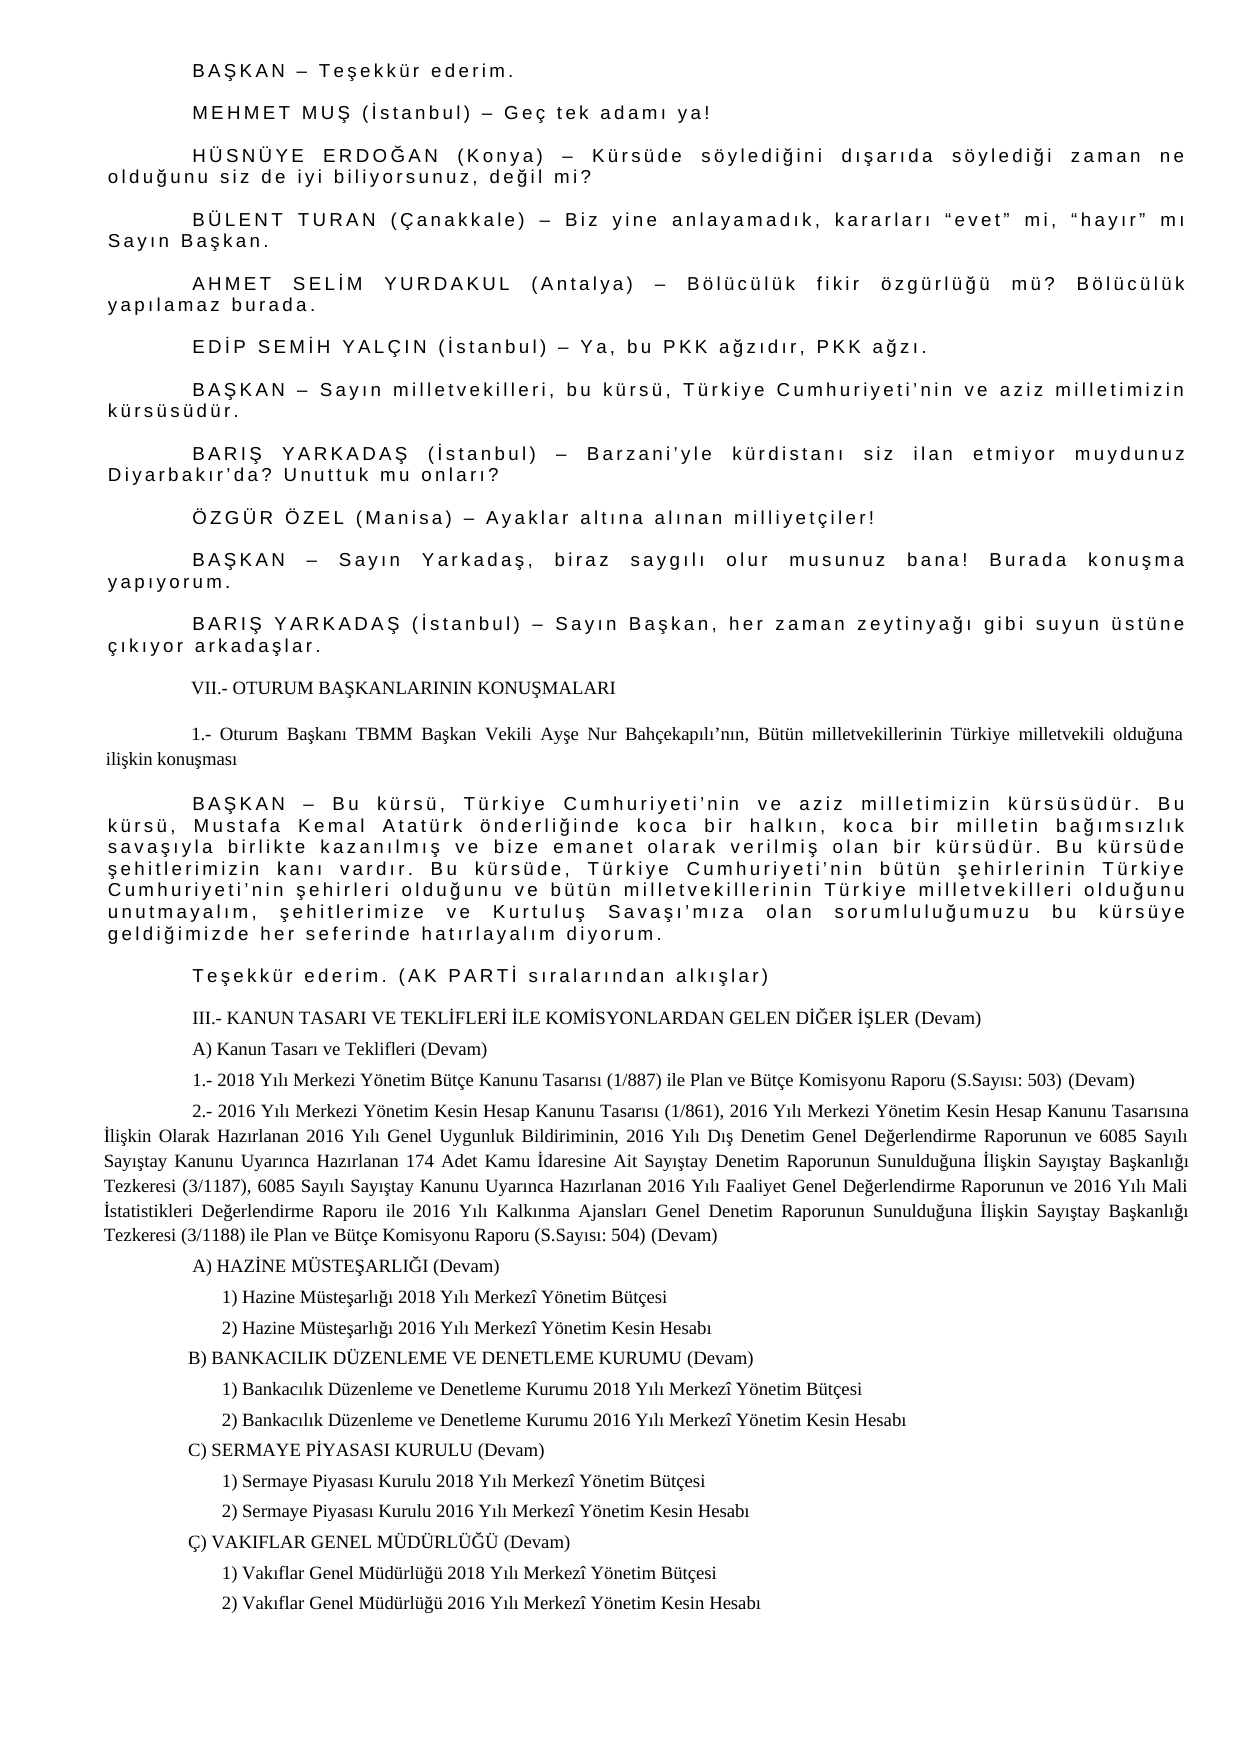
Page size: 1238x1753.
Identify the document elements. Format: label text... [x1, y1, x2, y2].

text BÜLENT TURAN (Çanakkale) – Biz yine anlayamadık, kararları “evet” mi, “hayır” mı Sayın Başkan. [108, 208, 1186, 252]
text BAŞKAN – Sayın milletvekilleri, bu kürsü, Türkiye Cumhuriyeti’nin ve aziz milletimizin kürsüsüdür. [108, 379, 1186, 422]
text HÜSNÜYE ERDOĞAN (Konya) – Kürsüde söylediğini dışarıda söylediği zaman ne olduğunu siz de iyi biliyorsunuz, değil mi? [108, 144, 1186, 188]
text AHMET SELİM YURDAKUL (Antalya) – Bölücülük fikir özgürlüğü mü? Bölücülük yapılamaz burada. [108, 272, 1186, 316]
text 1.- Oturum Başkanı TBMM Başkan Vekili Ayşe Nur Bahçekapılı’nın, Bütün milletvekillerinin Türkiye milletvekili olduğuna ilişkin konuşması [106, 723, 1184, 769]
text 1) Vakıflar Genel Müdürlüğü 2018 Yılı Merkezî Yönetim Bütçesi [103, 1562, 1190, 1583]
text BAŞKAN – Teşekkür ederim. [108, 60, 1186, 81]
text MEHMET MUŞ (İstanbul) – Geç tek adamı ya! [108, 102, 1186, 124]
text 2) Sermaye Piyasası Kurulu 2016 Yılı Merkezî Yönetim Kesin Hesabı [103, 1500, 1190, 1522]
text 1) Bankacılık Düzenleme ve Denetleme Kurumu 2018 Yılı Merkezî Yönetim Bütçesi [103, 1378, 1190, 1399]
text BAŞKAN – Bu kürsü, Türkiye Cumhuriyeti’nin ve aziz milletimizin kürsüsüdür. Bu kürsü, Mustafa Kemal Atatürk önderliğinde koca bir halkın, koca bir milletin bağımsızlık savaşıyla birlikte kazanılmış ve bize emanet olarak verilmiş olan bir kürsüdür. Bu kürsüde şehitlerimizin kanı vardır. Bu kürsüde, Türkiye Cumhuriyeti’nin bütün şehirlerinin Türkiye Cumhuriyeti’nin şehirleri olduğunu ve bütün milletvekillerinin Türkiye milletvekilleri olduğunu unutmayalım, şehitlerimize ve Kurtuluş Savaşı’mıza olan sorumluluğumuzu bu kürsüye geldiğimizde her seferinde hatırlayalım diyorum. [108, 793, 1186, 944]
text 2.- 2016 Yılı Merkezi Yönetim Kesin Hesap Kanunu Tasarısı (1/861), 2016 Yılı Merkezi Yönetim Kesin Hesap Kanunu Tasarısına İlişkin Olarak Hazırlanan 2016 Yılı Genel Uygunluk Bildiriminin, 2016 Yılı Dış Denetim Genel Değerlendirme Raporunun ve 6085 Sayılı Sayıştay Kanunu Uyarınca Hazırlanan 174 Adet Kamu İdaresine Ait Sayıştay Denetim Raporunun Sunulduğuna İlişkin Sayıştay Başkanlığı Tezkeresi (3/1187), 6085 Sayılı Sayıştay Kanunu Uyarınca Hazırlanan 2016 Yılı Faaliyet Genel Değerlendirme Raporunun ve 2016 Yılı Mali İstatistikleri Değerlendirme Raporu ile 2016 Yılı Kalkınma Ajansları Genel Denetim Raporunun Sunulduğuna İlişkin Sayıştay Başkanlığı Tezkeresi (3/1188) ile Plan ve Bütçe Komisyonu Raporu (S.Sayısı: 504) (Devam) [103, 1100, 1190, 1246]
text III.- KANUN TASARI VE TEKLİFLERİ İLE KOMİSYONLARDAN GELEN DİĞER İŞLER (Devam) [103, 1007, 1190, 1029]
text B) BANKACILIK DÜZENLEME VE DENETLEME KURUMU (Devam) [103, 1347, 1190, 1369]
text ÖZGÜR ÖZEL (Manisa) – Ayaklar altına alınan milliyetçiler! [108, 507, 1186, 528]
text 1) Sermaye Piyasası Kurulu 2018 Yılı Merkezî Yönetim Bütçesi [103, 1470, 1190, 1491]
text BAŞKAN – Sayın Yarkadaş, biraz saygılı olur musunuz bana! Burada konuşma yapıyorum. [108, 549, 1186, 592]
text 1.- 2018 Yılı Merkezi Yönetim Bütçe Kanunu Tasarısı (1/887) ile Plan ve Bütçe Komisyonu Raporu (S.Sayısı: 503) (Devam) [103, 1069, 1190, 1091]
text BARIŞ YARKADAŞ (İstanbul) – Barzani’yle kürdistanı siz ilan etmiyor muydunuz Diyarbakır’da? Unuttuk mu onları? [108, 443, 1186, 486]
text Teşekkür ederim. (AK PARTİ sıralarından alkışlar) [108, 965, 1186, 986]
text BARIŞ YARKADAŞ (İstanbul) – Sayın Başkan, her zaman zeytinyağı gibi suyun üstüne çıkıyor arkadaşlar. [108, 613, 1186, 656]
text A) Kanun Tasarı ve Teklifleri (Devam) [103, 1038, 1190, 1060]
text EDİP SEMİH YALÇIN (İstanbul) – Ya, bu PKK ağzıdır, PKK ağzı. [108, 336, 1186, 358]
text C) SERMAYE PİYASASI KURULU (Devam) [103, 1439, 1190, 1461]
text 2) Vakıflar Genel Müdürlüğü 2016 Yılı Merkezî Yönetim Kesin Hesabı [103, 1592, 1190, 1614]
text 2) Hazine Müsteşarlığı 2016 Yılı Merkezî Yönetim Kesin Hesabı [103, 1317, 1190, 1338]
text A) HAZİNE MÜSTEŞARLIĞI (Devam) [103, 1255, 1190, 1277]
text 2) Bankacılık Düzenleme ve Denetleme Kurumu 2016 Yılı Merkezî Yönetim Kesin Hesabı [103, 1408, 1190, 1430]
text Ç) VAKIFLAR GENEL MÜDÜRLÜĞÜ (Devam) [103, 1531, 1190, 1552]
text 1) Hazine Müsteşarlığı 2018 Yılı Merkezî Yönetim Bütçesi [103, 1286, 1190, 1307]
text VII.- OTURUM BAŞKANLARININ KONUŞMALARI [112, 677, 1184, 698]
